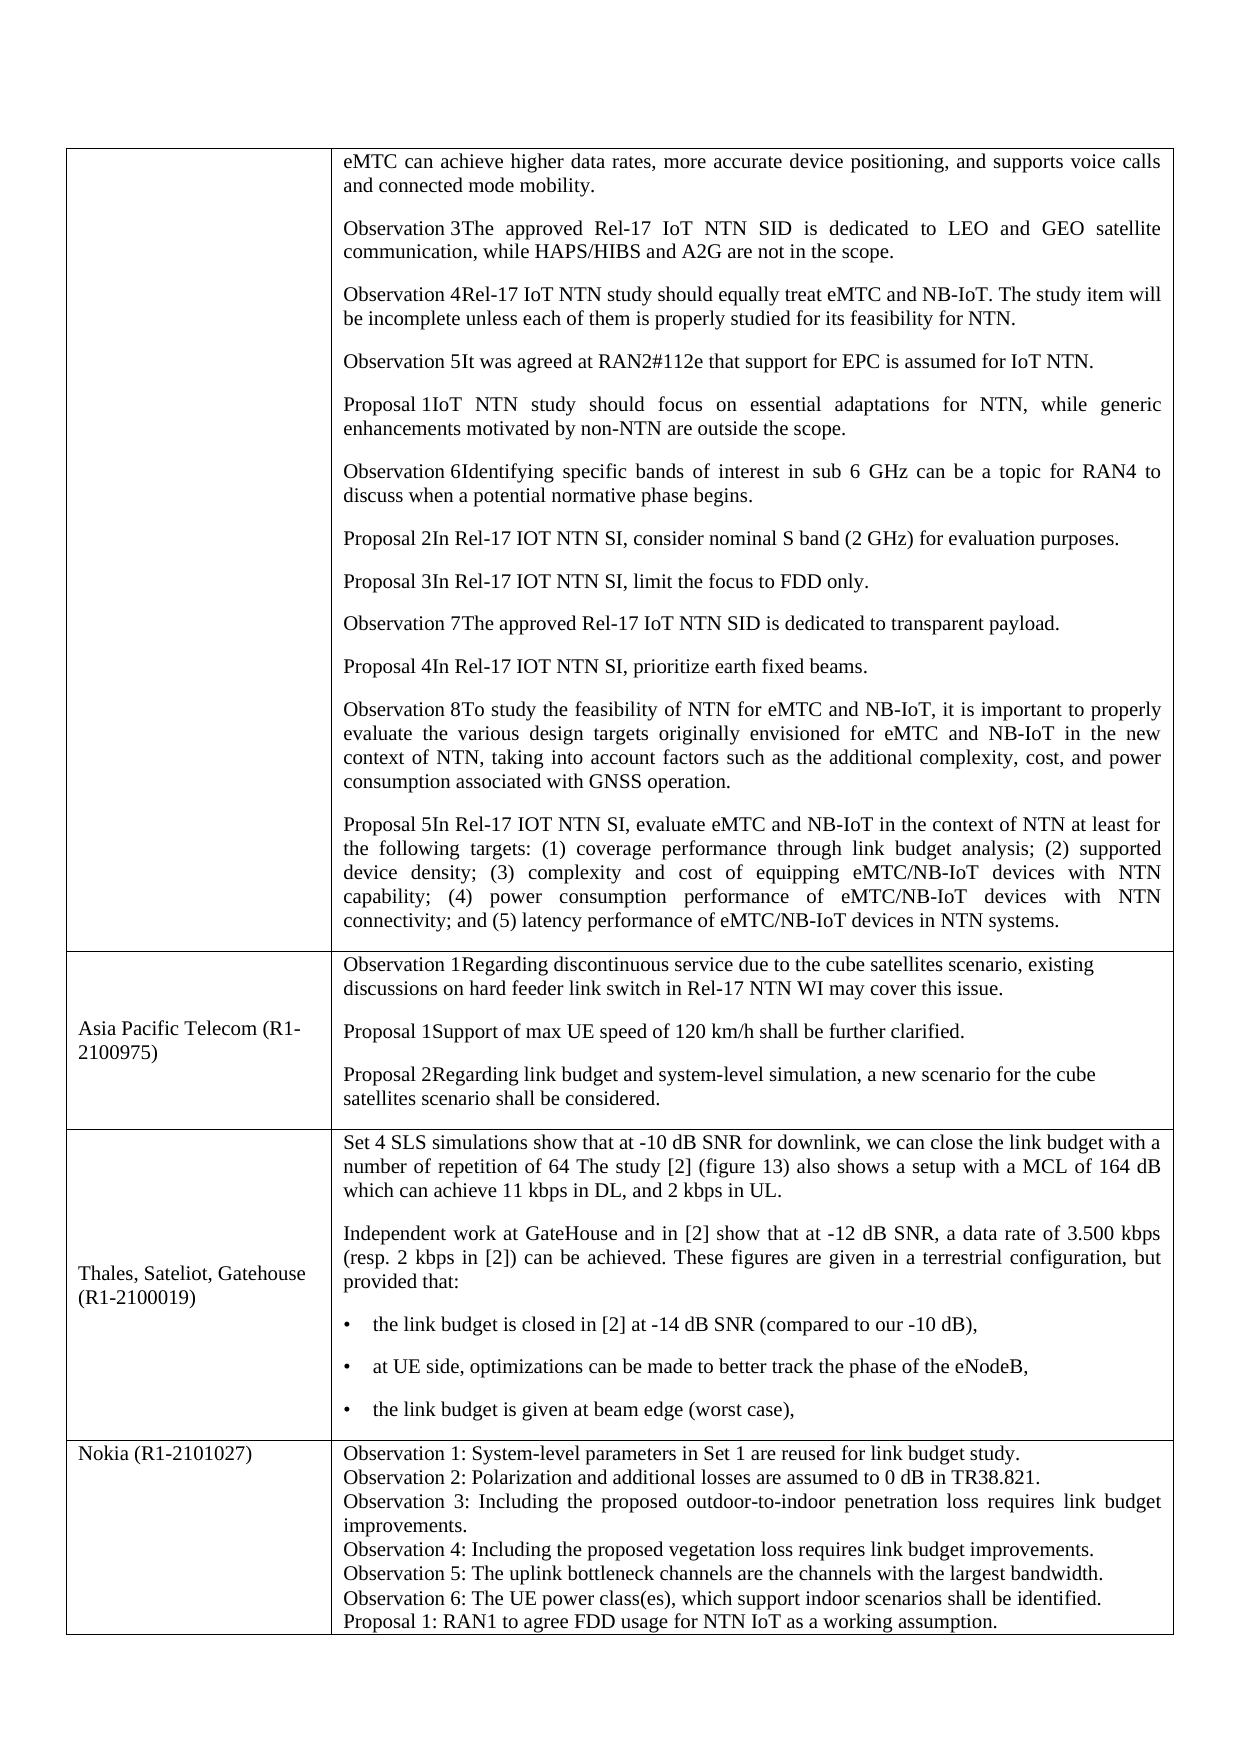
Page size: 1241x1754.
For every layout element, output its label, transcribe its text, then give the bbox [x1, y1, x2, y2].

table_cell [332, 149, 1173, 951]
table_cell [332, 1441, 1173, 1633]
table_cell Thales, Sateliot, Gatehouse (R1-2100019) [67, 1130, 331, 1440]
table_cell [67, 149, 331, 951]
table_cell Set 4 SLS simulations show that at -10 dB SNR for downlink, we can close the link budget with a number of repetition of 64 The study [2] (figure 13) also shows a setup with a MCL of 164 dB which can achieve 11 kbps in DL, and 2 kbps in UL. Independent work at GateHouse and in [2] show that at -12 dB SNR, a data rate of 3.500 kbps (resp. 2 kbps in [2]) can be achieved. These figures are given in a terrestrial configuration, but provided that: • the link budget is closed in [2] at -14 dB SNR (compared to our -10 dB), • at UE side, optimizations can be made to better track the phase of the eNodeB, • the link budget is given at beam edge (worst case), [332, 1130, 1173, 1440]
table_cell Nokia (R1-2101027) [67, 1441, 331, 1633]
table_cell Observation 1 Regarding discontinuous service due to the cube satellites scenario, existing discussions on hard feeder link switch in Rel-17 NTN WI may cover this issue. Proposal 1 Support of max UE speed of 120 km/h shall be further clarified. Proposal 2 Regarding link budget and system-level simulation, a new scenario for the cube satellites scenario shall be considered. [332, 952, 1173, 1129]
table_cell Asia Pacific Telecom (R1-2100975) [67, 952, 331, 1129]
